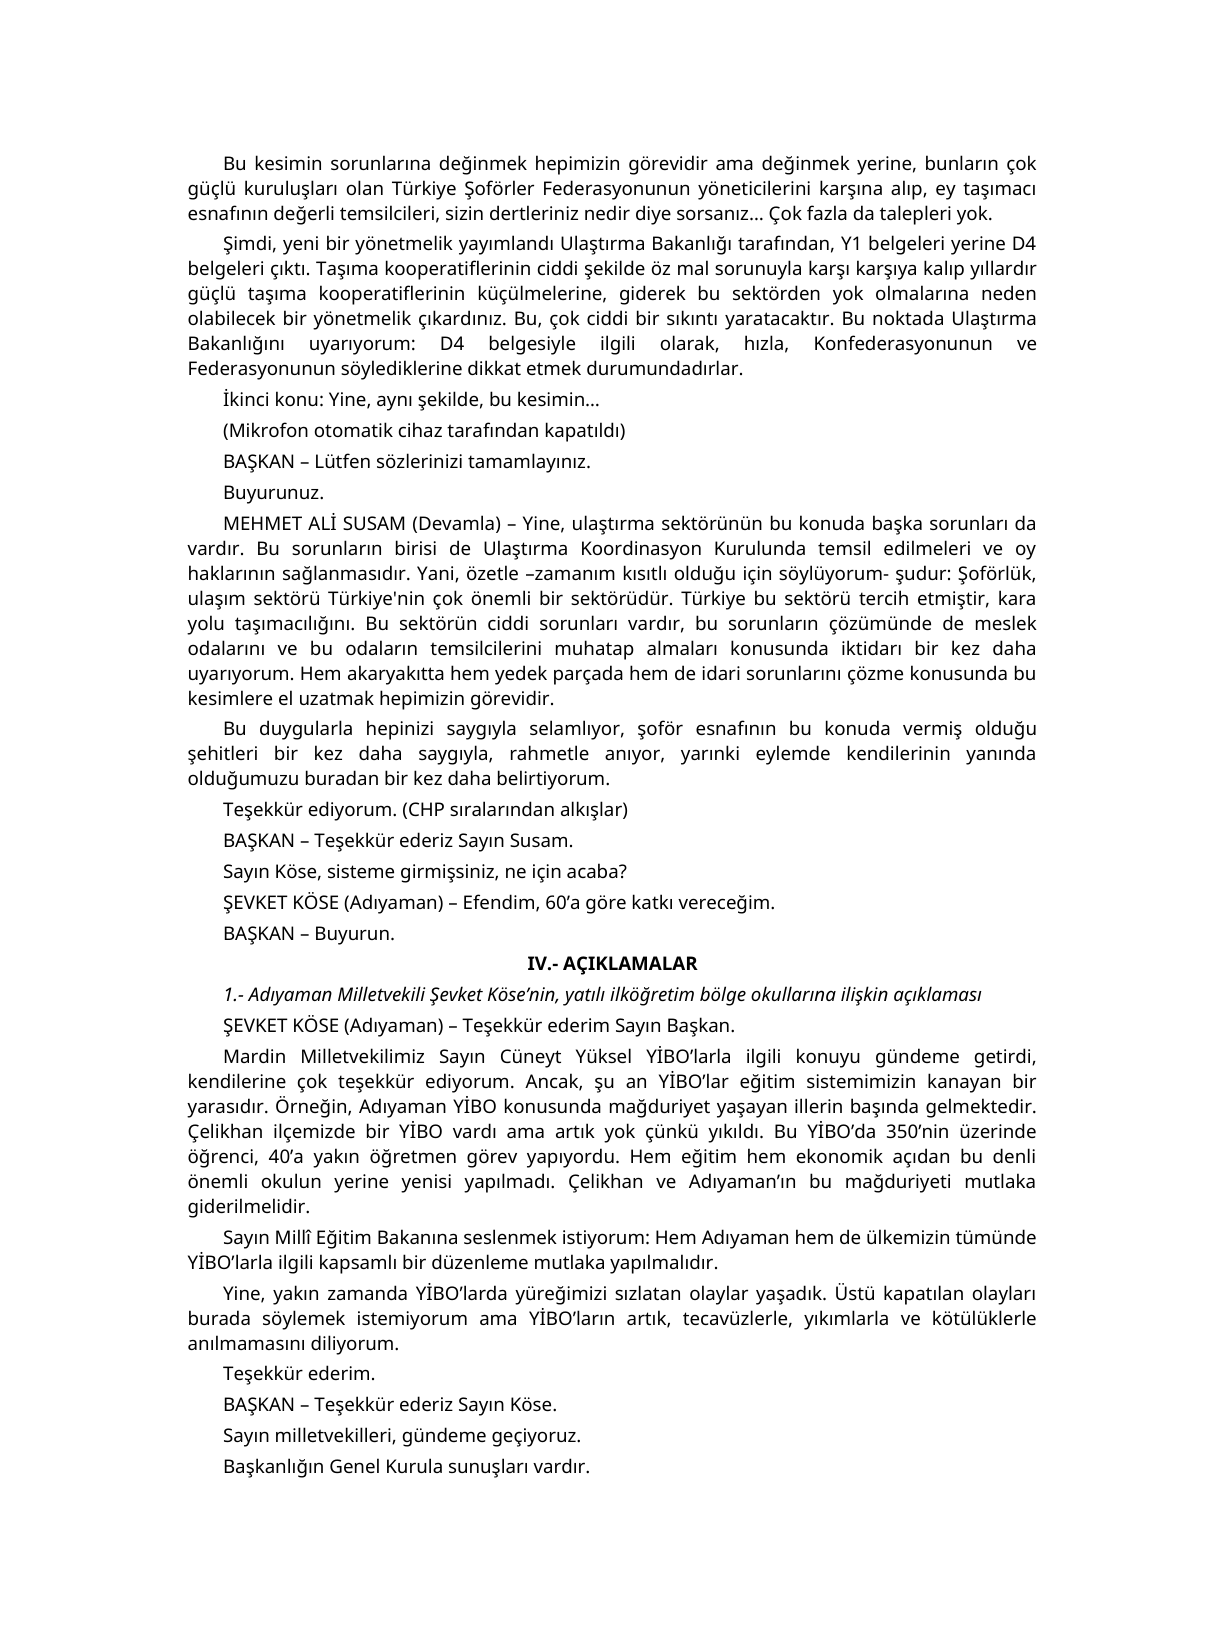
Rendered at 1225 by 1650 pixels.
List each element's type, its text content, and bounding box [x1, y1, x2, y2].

text Teşekkür ediyorum. (CHP sıralarından alkışlar) [187, 797, 1037, 822]
text 1.- Adıyaman Milletvekili Şevket Köse’nin, yatılı ilköğretim bölge okullarına ilişkin açıklaması [187, 982, 1037, 1007]
text Buyurunuz. [187, 479, 1037, 504]
text Bu duygularla hepinizi saygıyla selamlıyor, şoför esnafının bu konuda vermiş olduğu şehitleri bir kez daha saygıyla, rahmetle anıyor, yarınki eylemde kendilerinin yanında olduğumuzu buradan bir kez daha belirtiyorum. [187, 716, 1037, 791]
text Sayın Köse, sisteme girmişsiniz, ne için acaba? [187, 858, 1037, 883]
text ŞEVKET KÖSE (Adıyaman) – Teşekkür ederim Sayın Başkan. [187, 1012, 1037, 1037]
text Başkanlığın Genel Kurula sunuşları vardır. [187, 1453, 1037, 1478]
text Yine, yakın zamanda YİBO’larda yüreğimizi sızlatan olaylar yaşadık. Üstü kapatılan olayları burada söylemek istemiyorum ama YİBO’ların artık, tecavüzlerle, yıkımlarla ve kötülüklerle anılmamasını diliyorum. [187, 1280, 1037, 1355]
text BAŞKAN – Teşekkür ederiz Sayın Susam. [187, 827, 1037, 852]
text MEHMET ALİ SUSAM (Devamla) – Yine, ulaştırma sektörünün bu konuda başka sorunları da vardır. Bu sorunların birisi de Ulaştırma Koordinasyon Kurulunda temsil edilmeleri ve oy haklarının sağlanmasıdır. Yani, özetle –zamanım kısıtlı olduğu için söylüyorum- şudur: Şoförlük, ulaşım sektörü Türkiye'nin çok önemli bir sektörüdür. Türkiye bu sektörü tercih etmiştir, kara yolu taşımacılığını. Bu sektörün ciddi sorunları vardır, bu sorunların çözümünde de meslek odalarını ve bu odaların temsilcilerini muhatap almaları konusunda iktidarı bir kez daha uyarıyorum. Hem akaryakıtta hem yedek parçada hem de idari sorunlarını çözme konusunda bu kesimlere el uzatmak hepimizin görevidir. [187, 510, 1037, 710]
text ŞEVKET KÖSE (Adıyaman) – Efendim, 60’a göre katkı vereceğim. [187, 889, 1037, 914]
text Şimdi, yeni bir yönetmelik yayımlandı Ulaştırma Bakanlığı tarafından, Y1 belgeleri yerine D4 belgeleri çıktı. Taşıma kooperatiflerinin ciddi şekilde öz mal sorunuyla karşı karşıya kalıp yıllardır güçlü taşıma kooperatiflerinin küçülmelerine, giderek bu sektörden yok olmalarına neden olabilecek bir yönetmelik çıkardınız. Bu, çok ciddi bir sıkıntı yaratacaktır. Bu noktada Ulaştırma Bakanlığını uyarıyorum: D4 belgesiyle ilgili olarak, hızla, Konfederasyonunun ve Federasyonunun söylediklerine dikkat etmek durumundadırlar. [187, 231, 1037, 381]
text İkinci konu: Yine, aynı şekilde, bu kesimin… [187, 387, 1037, 412]
text Mardin Milletvekilimiz Sayın Cüneyt Yüksel YİBO’larla ilgili konuyu gündeme getirdi, kendilerine çok teşekkür ediyorum. Ancak, şu an YİBO’lar eğitim sistemimizin kanayan bir yarasıdır. Örneğin, Adıyaman YİBO konusunda mağduriyet yaşayan illerin başında gelmektedir. Çelikhan ilçemizde bir YİBO vardı ama artık yok çünkü yıkıldı. Bu YİBO’da 350’nin üzerinde öğrenci, 40’a yakın öğretmen görev yapıyordu. Hem eğitim hem ekonomik açıdan bu denli önemli okulun yerine yenisi yapılmadı. Çelikhan ve Adıyaman’ın bu mağduriyeti mutlaka giderilmelidir. [187, 1043, 1037, 1218]
text BAŞKAN – Lütfen sözlerinizi tamamlayınız. [187, 448, 1037, 473]
text IV.- AÇIKLAMALAR [187, 951, 1037, 976]
text Teşekkür ederim. [187, 1361, 1037, 1386]
text Sayın milletvekilleri, gündeme geçiyoruz. [187, 1422, 1037, 1447]
text (Mikrofon otomatik cihaz tarafından kapatıldı) [187, 417, 1037, 442]
text BAŞKAN – Teşekkür ederiz Sayın Köse. [187, 1392, 1037, 1417]
text Bu kesimin sorunlarına değinmek hepimizin görevidir ama değinmek yerine, bunların çok güçlü kuruluşları olan Türkiye Şoförler Federasyonunun yöneticilerini karşına alıp, ey taşımacı esnafının değerli temsilcileri, sizin dertleriniz nedir diye sorsanız… Çok fazla da talepleri yok. [187, 150, 1037, 225]
text BAŞKAN – Buyurun. [187, 920, 1037, 945]
text Sayın Millî Eğitim Bakanına seslenmek istiyorum: Hem Adıyaman hem de ülkemizin tümünde YİBO’larla ilgili kapsamlı bir düzenleme mutlaka yapılmalıdır. [187, 1224, 1037, 1274]
